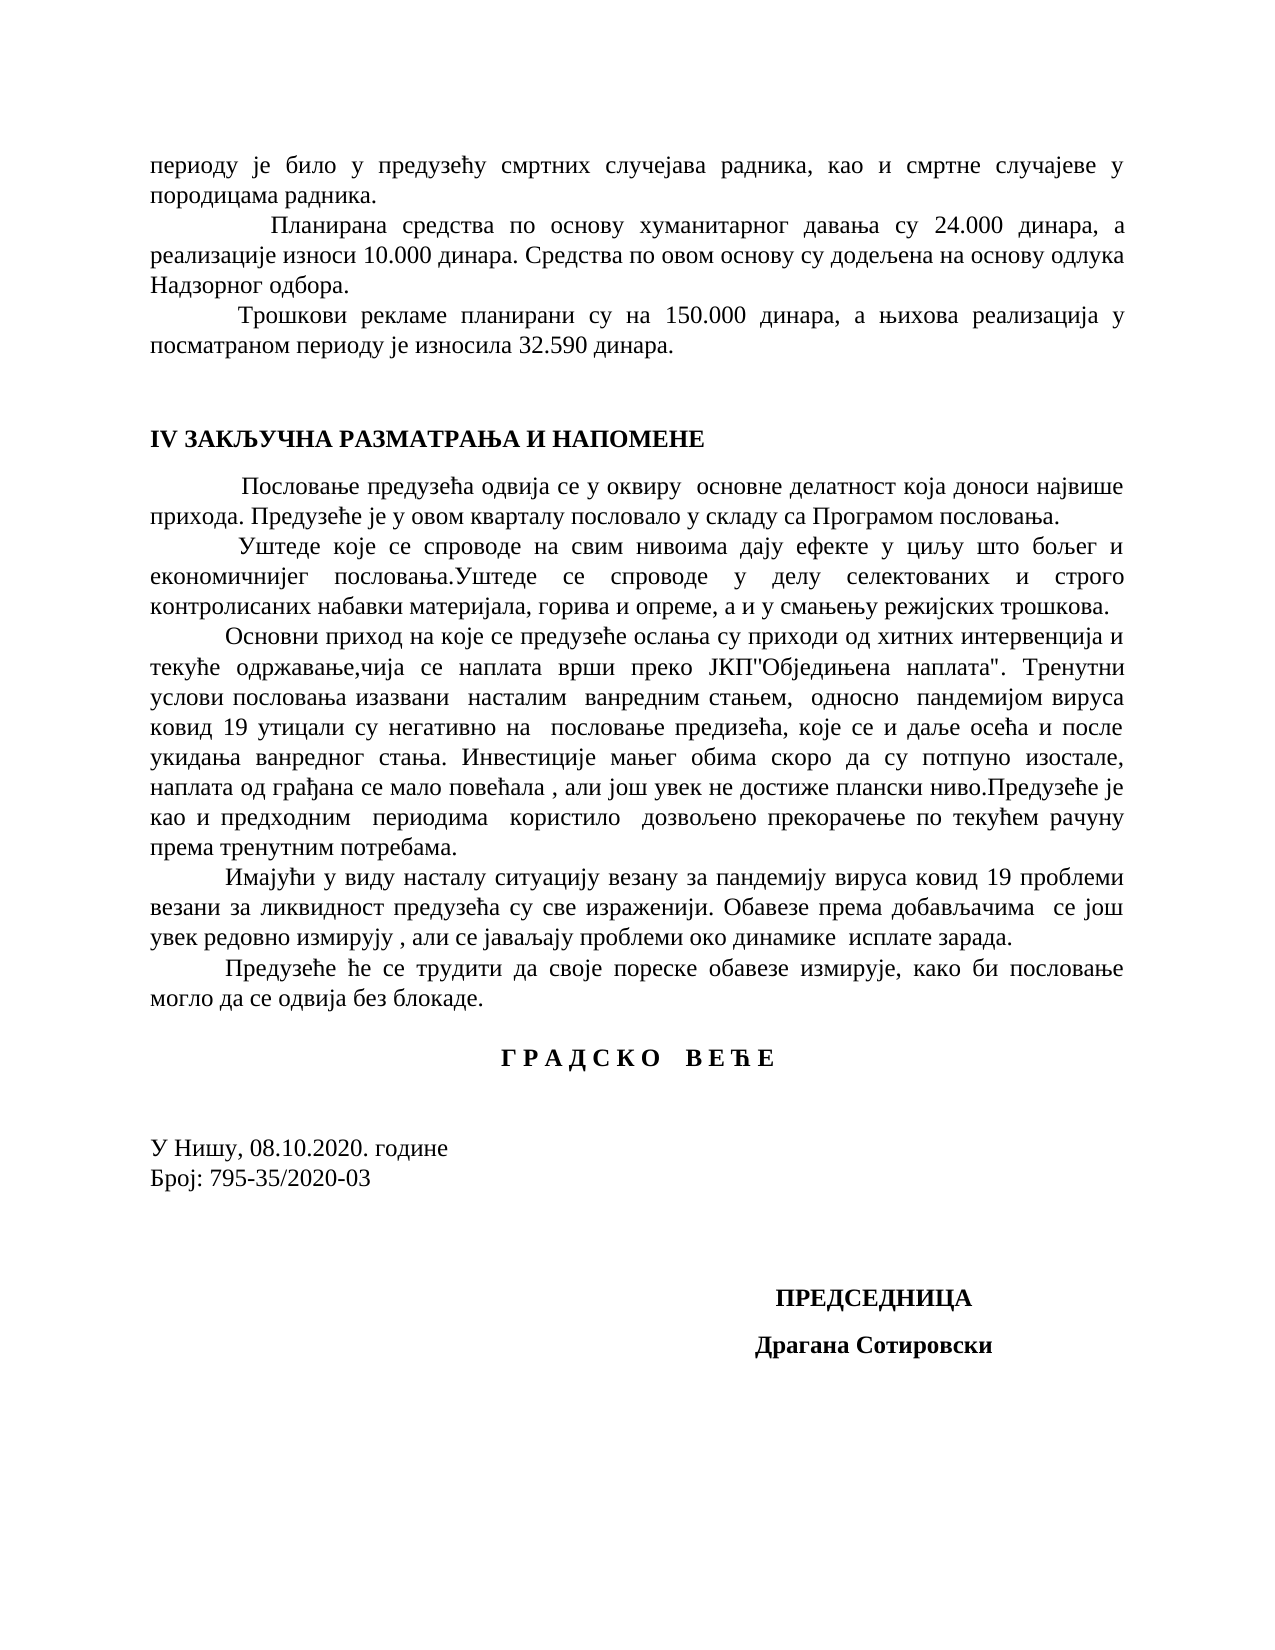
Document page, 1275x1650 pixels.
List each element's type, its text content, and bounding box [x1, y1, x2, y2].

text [150, 150, 1125, 209]
text IV ЗАКЉУЧНА РАЗМАТРАЊА И НАПОМЕНЕ [150, 424, 1125, 453]
text У Нишу, 08.10.2020. године [150, 1133, 1125, 1162]
text Драгана Сотировски [622, 1330, 1125, 1358]
text Имајући у виду насталу ситуацију везану за пандемију вируса ковид 19 проблеми везани за ликвидност предузећа су све израженији. Обавезе према добављачима се још увек редовно измирују , али се јаваљају проблеми око динамике исплате зарада. [150, 862, 1125, 951]
text Основни приход на које се предузеће ослања су приходи од хитних интервенција и текуће одржавање,чија се наплата врши преко ЈКП''Обједињена наплата''. Тренутни услови пословања изазвани насталим ванредним стањем, односно пандемијом вируса ковид 19 утицали су негативно на пословање предизећа, које се и даље осећа и после укидања ванредног стања. Инвестиције мањег обима скоро да су потпуно изостале, наплата од грађана се мало повећала , али још увек не достиже плански ниво.Предузеће је као и предходним периодима користило дозвољено прекорачење по текућем рачуну према тренутним потребама. [150, 621, 1125, 861]
text Г Р А Д С К О В Е Ћ Е [150, 1043, 1125, 1072]
text Планирана средства по основу хуманитарног давања су 24.000 динара, a реализације износи 10.000 динара. Средства по овом основу су додељена на основу одлука Надзорног одбора. [150, 210, 1125, 299]
text Предузеће ће се трудити да своје пореске обавезе измирује, како би пословање могло да се одвија без блокаде. [150, 953, 1125, 1011]
text Трошкови рекламе планирани су на 150.000 динара, а њихова реализација у посматраном периоду је износила 32.590 динара. [150, 301, 1125, 359]
text ПРЕДСЕДНИЦА [622, 1283, 1125, 1312]
text Уштеде које се спроводе на свим нивоима дају ефекте у циљу што бољег и економичнијег пословања.Уштеде се спроводе у делу селектованих и строго контролисаних набавки материјала, горива и опреме, а и у смањењу режијских трошкова. [150, 531, 1125, 620]
text Број: 795-35/2020-03 [150, 1163, 1125, 1192]
text Пословање предузећа одвија се у оквиру основне делатност која доноси највише прихода. Предузеће је у овом кварталу пословало у складу са Програмом пословања. [150, 471, 1125, 530]
